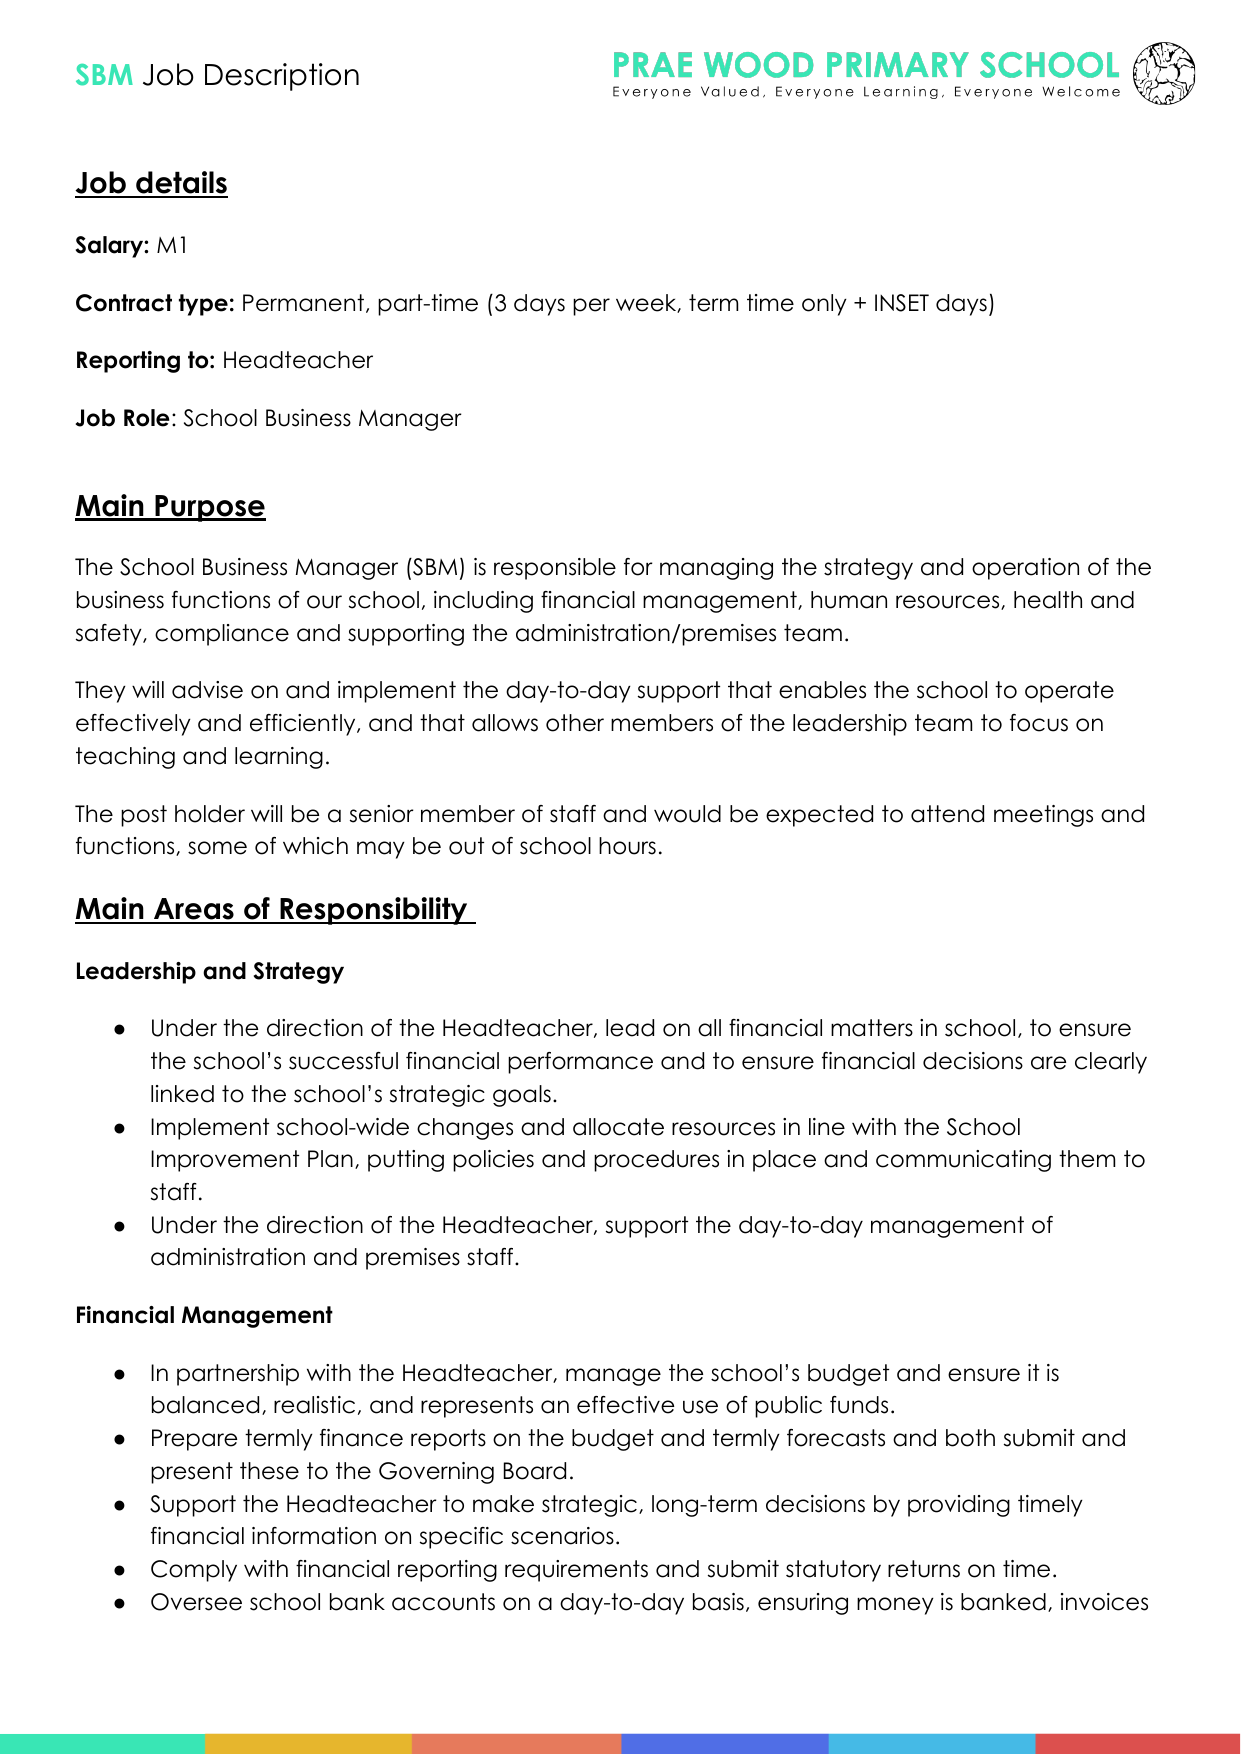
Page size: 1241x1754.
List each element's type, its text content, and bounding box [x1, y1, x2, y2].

list Under the direction of the Headteacher, support the day-to-day management of administration and premises staff. [112, 1207, 1165, 1273]
text They will advise on and implement the day-to-day support that enables the school to operate effectively and efficiently, and that allows other members of the leadership team to focus on teaching and learning. [75, 673, 1165, 771]
list Comply with financial reporting requirements and submit statutory returns on time. [112, 1552, 1165, 1584]
text Job details [75, 161, 1165, 202]
picture [611, 42, 1196, 105]
list Under the direction of the Headteacher, lead on all financial matters in school, to ensure the school’s successful financial performance and to ensure financial decisions are clearly linked to the school’s strategic goals. [112, 1011, 1165, 1109]
text Contract type: Permanent, part-time (3 days per week, term time only + INSET days) [75, 285, 1165, 318]
text Job Role: School Business Manager [75, 401, 1165, 433]
list Implement school-wide changes and allocate resources in line with the School Improvement Plan, putting policies and procedures in place and communicating them to staff. [112, 1109, 1165, 1207]
picture [0, 1733, 1241, 1754]
text Main Areas of Responsibility [75, 887, 1165, 928]
list Support the Headteacher to make strategic, long-term decisions by providing timely financial information on specific scenarios. [112, 1486, 1165, 1552]
text Leadership and Strategy [75, 953, 1165, 986]
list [112, 1584, 1165, 1617]
text Salary: M1 [75, 227, 1165, 260]
text Reporting to: Headteacher [75, 343, 1165, 376]
text Financial Management [75, 1298, 1165, 1330]
list Prepare termly finance reports on the budget and termly forecasts and both submit and present these to the Governing Board. [112, 1421, 1165, 1486]
text The School Business Manager (SBM) is responsible for managing the strategy and operation of the business functions of our school, including financial management, human resources, health and safety, compliance and supporting the administration/premises team. [75, 550, 1165, 648]
text The post holder will be a senior member of staff and would be expected to attend meetings and functions, some of which may be out of school hours. [75, 796, 1165, 862]
list In partnership with the Headteacher, manage the school’s budget and ensure it is balanced, realistic, and represents an effective use of public funds. [112, 1355, 1165, 1421]
subtitle Main Purpose [75, 483, 1165, 525]
